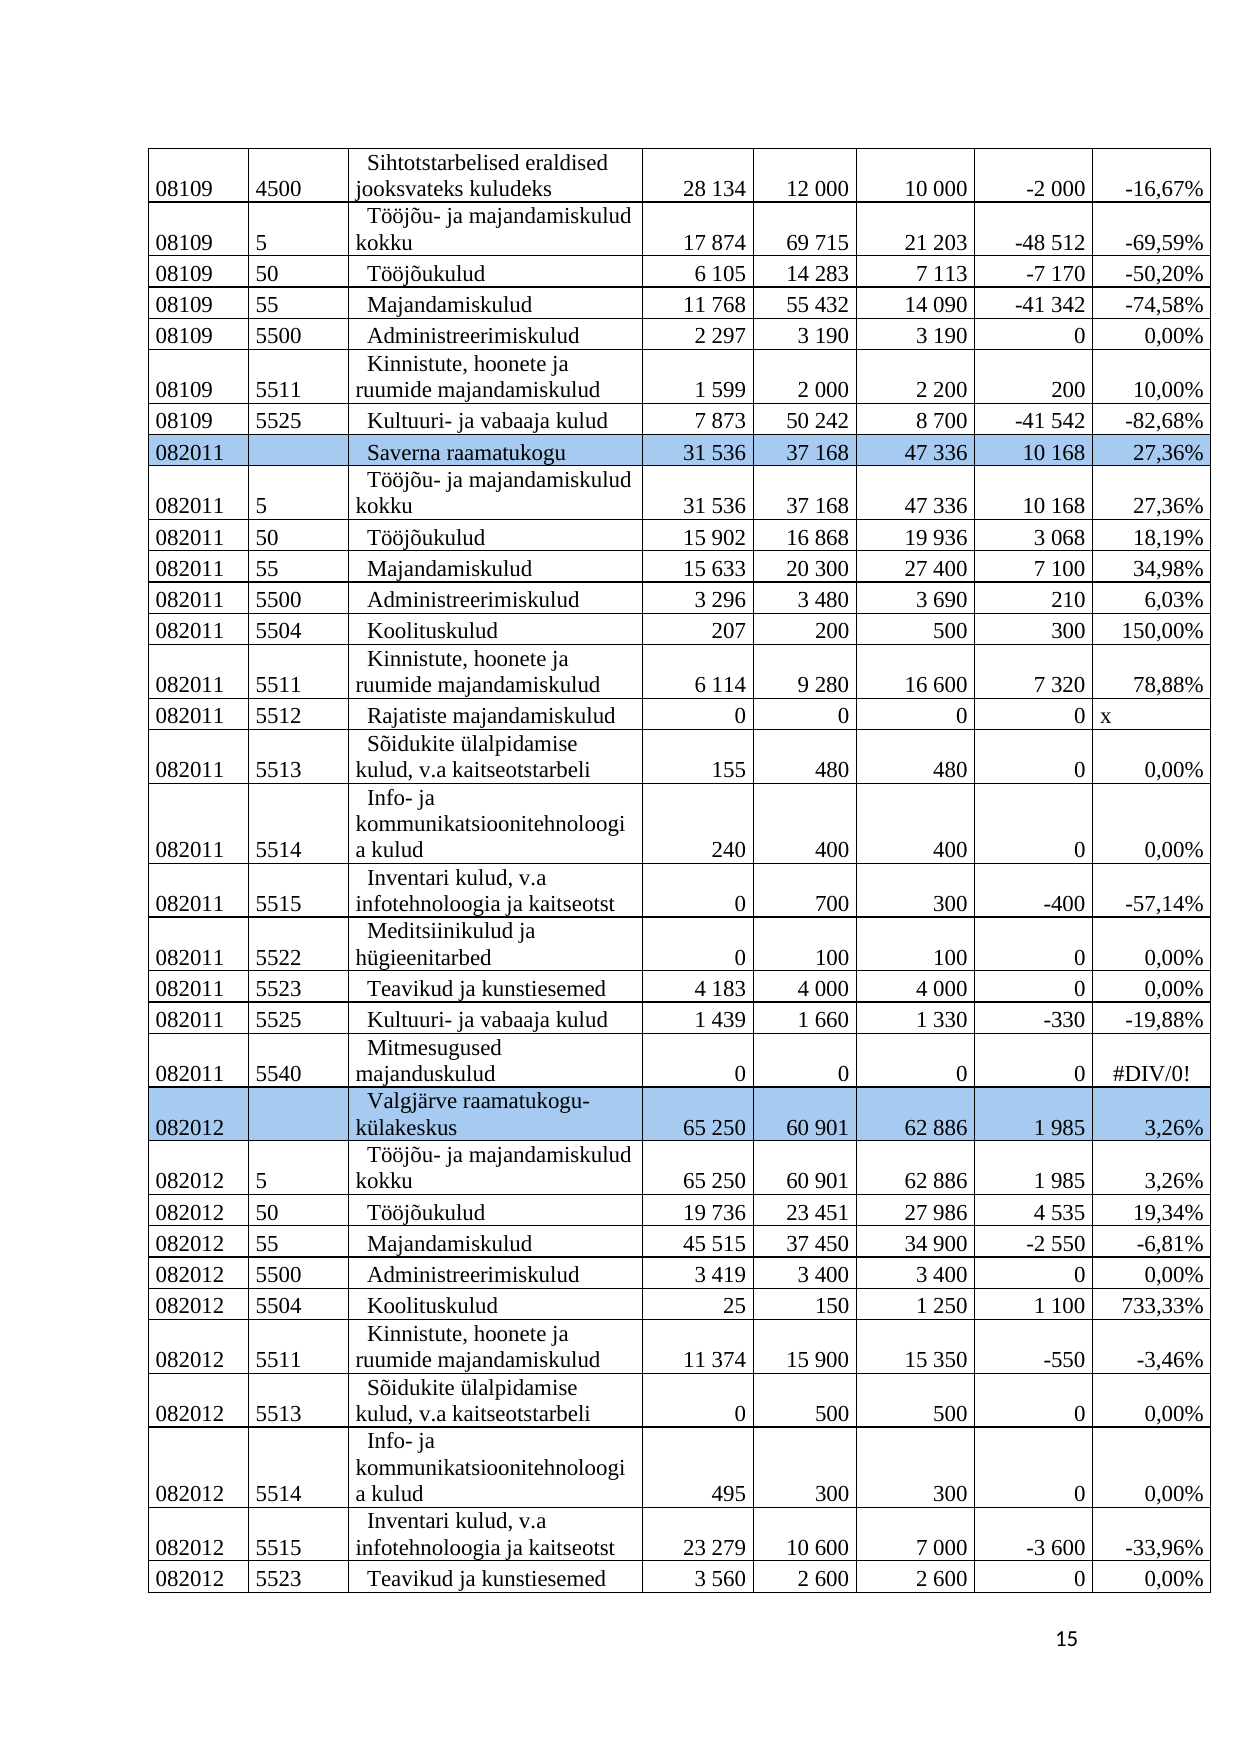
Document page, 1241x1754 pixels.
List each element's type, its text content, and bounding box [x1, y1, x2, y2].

table_cell [249, 435, 348, 465]
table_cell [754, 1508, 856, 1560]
table_cell 20 300 [754, 551, 856, 581]
table_cell -2 000 [975, 149, 1092, 201]
table_cell -400 [975, 864, 1092, 916]
table_cell -69,59% [1093, 203, 1210, 255]
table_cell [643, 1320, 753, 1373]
table_cell 480 [754, 730, 856, 783]
table_cell 082011 [149, 551, 248, 581]
table_cell 0,00% [1093, 918, 1210, 970]
table_cell 47 336 [857, 435, 974, 465]
table_cell 082011 [149, 583, 248, 613]
table_cell 9 280 [754, 645, 856, 698]
table_cell 55 432 [754, 288, 856, 318]
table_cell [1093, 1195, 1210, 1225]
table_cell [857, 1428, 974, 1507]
table_cell 08109 [149, 350, 248, 403]
table_cell 0 [857, 1034, 974, 1086]
table_cell 31 536 [643, 435, 753, 465]
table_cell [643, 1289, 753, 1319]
table_cell 7 873 [643, 404, 753, 434]
table_cell 1 439 [643, 1003, 753, 1033]
table_cell #DIV/0! [1093, 1034, 1210, 1086]
table_cell [249, 1088, 348, 1140]
table_cell 0,00% [1093, 730, 1210, 783]
table_cell 100 [754, 918, 856, 970]
table_cell 0,00% [1093, 784, 1210, 863]
table_cell 0 [754, 699, 856, 729]
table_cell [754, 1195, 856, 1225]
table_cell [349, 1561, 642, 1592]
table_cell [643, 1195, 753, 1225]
table_cell 08109 [149, 203, 248, 255]
table_cell Administreerimiskulud [349, 319, 642, 349]
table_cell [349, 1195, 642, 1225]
table_cell 69 715 [754, 203, 856, 255]
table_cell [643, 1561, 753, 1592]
table_cell -57,14% [1093, 864, 1210, 916]
table_cell 3,26% [1093, 1088, 1210, 1140]
table_cell Majandamiskulud [349, 288, 642, 318]
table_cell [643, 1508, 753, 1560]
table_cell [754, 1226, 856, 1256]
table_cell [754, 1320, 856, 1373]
table_cell 0 [975, 971, 1092, 1001]
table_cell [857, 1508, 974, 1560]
table_cell Info- ja kommunikatsioonitehnoloogia kulud [349, 784, 642, 863]
table_cell 37 168 [754, 435, 856, 465]
table_cell 3 480 [754, 583, 856, 613]
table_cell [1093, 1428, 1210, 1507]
table_cell Tööjõukulud [349, 256, 642, 286]
table_cell x [1093, 699, 1210, 729]
table_cell -74,58% [1093, 288, 1210, 318]
table_cell 7 320 [975, 645, 1092, 698]
table_cell 31 536 [643, 466, 753, 519]
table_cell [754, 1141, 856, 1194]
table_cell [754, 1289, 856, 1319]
table_cell 0 [754, 1034, 856, 1086]
table_cell 082011 [149, 730, 248, 783]
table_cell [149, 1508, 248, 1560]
table_cell 27,36% [1093, 435, 1210, 465]
table_cell 5 [249, 203, 348, 255]
table_cell 10 168 [975, 435, 1092, 465]
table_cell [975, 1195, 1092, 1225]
table_cell 5523 [249, 971, 348, 1001]
table_cell 78,88% [1093, 645, 1210, 698]
table_cell 15 633 [643, 551, 753, 581]
table_cell 082011 [149, 435, 248, 465]
table_cell 17 874 [643, 203, 753, 255]
table_cell 400 [754, 784, 856, 863]
table_cell Kultuuri- ja vabaaja kulud [349, 1003, 642, 1033]
table_cell 7 100 [975, 551, 1092, 581]
table_cell 1 660 [754, 1003, 856, 1033]
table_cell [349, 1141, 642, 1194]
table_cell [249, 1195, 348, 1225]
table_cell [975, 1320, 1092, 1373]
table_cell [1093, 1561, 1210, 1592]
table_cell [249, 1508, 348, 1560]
table_cell 10,00% [1093, 350, 1210, 403]
table_cell 5511 [249, 350, 348, 403]
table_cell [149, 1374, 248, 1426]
table_cell 082012 [149, 1141, 248, 1194]
table_cell -41 342 [975, 288, 1092, 318]
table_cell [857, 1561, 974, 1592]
table_cell 47 336 [857, 466, 974, 519]
table_cell 5525 [249, 404, 348, 434]
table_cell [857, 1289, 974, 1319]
table_cell 14 283 [754, 256, 856, 286]
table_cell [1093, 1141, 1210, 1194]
table_cell 5540 [249, 1034, 348, 1086]
table_cell 1 985 [975, 1088, 1092, 1140]
table_cell 100 [857, 918, 974, 970]
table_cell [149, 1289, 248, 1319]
table_cell 082011 [149, 864, 248, 916]
table_cell Saverna raamatukogu [349, 435, 642, 465]
table_cell 082011 [149, 645, 248, 698]
table_cell Kinnistute, hoonete ja ruumide majandamiskulud [349, 350, 642, 403]
table_cell -41 542 [975, 404, 1092, 434]
table_cell 082011 [149, 699, 248, 729]
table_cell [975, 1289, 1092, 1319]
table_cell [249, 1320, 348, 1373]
table_cell 14 090 [857, 288, 974, 318]
table_cell 5511 [249, 645, 348, 698]
table_cell Teavikud ja kunstiesemed [349, 971, 642, 1001]
table_cell 300 [857, 864, 974, 916]
table_cell -16,67% [1093, 149, 1210, 201]
table_cell 08109 [149, 288, 248, 318]
table_cell 0 [975, 699, 1092, 729]
table_cell 11 768 [643, 288, 753, 318]
table_cell 60 901 [754, 1088, 856, 1140]
table_cell Administreerimiskulud [349, 583, 642, 613]
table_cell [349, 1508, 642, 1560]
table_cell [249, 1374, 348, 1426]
table_cell 4 000 [857, 971, 974, 1001]
table_cell 16 600 [857, 645, 974, 698]
table_cell 1 599 [643, 350, 753, 403]
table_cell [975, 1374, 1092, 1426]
table_cell 0 [975, 319, 1092, 349]
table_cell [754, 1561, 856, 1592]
table_cell 700 [754, 864, 856, 916]
table_cell 5504 [249, 614, 348, 644]
table_cell -7 170 [975, 256, 1092, 286]
table_cell 4500 [249, 149, 348, 201]
table_cell 2 000 [754, 350, 856, 403]
table_cell 5514 [249, 784, 348, 863]
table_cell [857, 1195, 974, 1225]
table_cell 082012 [149, 1088, 248, 1140]
table_cell 8 700 [857, 404, 974, 434]
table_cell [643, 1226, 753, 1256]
table_cell 50 [249, 256, 348, 286]
table_cell 082011 [149, 784, 248, 863]
table_cell 62 886 [857, 1088, 974, 1140]
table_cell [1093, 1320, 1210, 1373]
table_cell 207 [643, 614, 753, 644]
table_cell 08109 [149, 319, 248, 349]
table_cell -48 512 [975, 203, 1092, 255]
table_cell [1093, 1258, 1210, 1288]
table_cell 0 [975, 784, 1092, 863]
table_cell Koolituskulud [349, 614, 642, 644]
table_cell Sõidukite ülalpidamise kulud, v.a kaitseotstarbeli [349, 730, 642, 783]
table_cell 6,03% [1093, 583, 1210, 613]
table_cell 3 190 [754, 319, 856, 349]
table_cell 0 [975, 918, 1092, 970]
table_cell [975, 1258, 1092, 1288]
table_cell 4 183 [643, 971, 753, 1001]
table_cell 50 [249, 520, 348, 550]
table_cell 5525 [249, 1003, 348, 1033]
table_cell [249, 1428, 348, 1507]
table_cell 27 400 [857, 551, 974, 581]
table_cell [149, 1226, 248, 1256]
table_cell -330 [975, 1003, 1092, 1033]
table_cell 12 000 [754, 149, 856, 201]
table_cell 082011 [149, 1034, 248, 1086]
table_cell 480 [857, 730, 974, 783]
table_cell 34,98% [1093, 551, 1210, 581]
table_cell 5522 [249, 918, 348, 970]
table_cell 5500 [249, 319, 348, 349]
table_cell 37 168 [754, 466, 856, 519]
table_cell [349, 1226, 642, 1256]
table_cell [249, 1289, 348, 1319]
table_cell Mitmesugused majanduskulud [349, 1034, 642, 1086]
table_cell 5 [249, 466, 348, 519]
table_cell 5515 [249, 864, 348, 916]
table_cell 27,36% [1093, 466, 1210, 519]
table_cell 0 [857, 699, 974, 729]
table_cell 400 [857, 784, 974, 863]
table_cell 5500 [249, 583, 348, 613]
table_cell 0 [975, 730, 1092, 783]
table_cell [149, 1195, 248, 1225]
table_cell 08109 [149, 149, 248, 201]
table_cell Meditsiinikulud ja hügieenitarbed [349, 918, 642, 970]
table_cell 55 [249, 288, 348, 318]
table_cell 50 242 [754, 404, 856, 434]
table_cell 6 105 [643, 256, 753, 286]
table_cell 082011 [149, 520, 248, 550]
table_cell 0 [643, 918, 753, 970]
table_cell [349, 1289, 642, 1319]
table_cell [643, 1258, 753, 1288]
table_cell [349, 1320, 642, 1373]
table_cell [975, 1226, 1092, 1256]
table_cell 082011 [149, 1003, 248, 1033]
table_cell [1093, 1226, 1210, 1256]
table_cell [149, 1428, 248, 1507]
table_cell 082011 [149, 971, 248, 1001]
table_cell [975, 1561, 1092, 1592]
table_cell 15 902 [643, 520, 753, 550]
table_cell 10 000 [857, 149, 974, 201]
table_cell 150,00% [1093, 614, 1210, 644]
table_cell 18,19% [1093, 520, 1210, 550]
table_cell 6 114 [643, 645, 753, 698]
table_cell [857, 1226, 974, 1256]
table_cell 55 [249, 551, 348, 581]
table_cell 082011 [149, 918, 248, 970]
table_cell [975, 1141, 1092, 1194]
table_cell Inventari kulud, v.a infotehnoloogia ja kaitseotst [349, 864, 642, 916]
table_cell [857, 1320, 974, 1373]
table_cell Majandamiskulud [349, 551, 642, 581]
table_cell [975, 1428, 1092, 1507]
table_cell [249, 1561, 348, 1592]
table_cell 5513 [249, 730, 348, 783]
table_cell 0 [643, 1034, 753, 1086]
table_cell 0 [975, 1034, 1092, 1086]
table_cell Sihtotstarbelised eraldised jooksvateks kuludeks [349, 149, 642, 201]
table_cell 210 [975, 583, 1092, 613]
table_cell Valgjärve raamatukogu-külakeskus [349, 1088, 642, 1140]
table_cell 7 113 [857, 256, 974, 286]
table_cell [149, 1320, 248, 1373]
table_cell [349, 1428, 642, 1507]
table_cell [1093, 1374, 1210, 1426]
table_cell Tööjõukulud [349, 520, 642, 550]
table_cell 08109 [149, 256, 248, 286]
table_cell 200 [975, 350, 1092, 403]
table_cell 10 168 [975, 466, 1092, 519]
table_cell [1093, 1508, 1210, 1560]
table_cell 3 190 [857, 319, 974, 349]
table_cell -82,68% [1093, 404, 1210, 434]
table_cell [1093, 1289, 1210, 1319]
table_cell Rajatiste majandamiskulud [349, 699, 642, 729]
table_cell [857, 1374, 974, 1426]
table_cell 2 200 [857, 350, 974, 403]
table_cell 19 936 [857, 520, 974, 550]
table_cell 08109 [149, 404, 248, 434]
table_cell 0,00% [1093, 319, 1210, 349]
table_cell 0 [643, 864, 753, 916]
table_cell 500 [857, 614, 974, 644]
table_cell 3 296 [643, 583, 753, 613]
table_cell 16 868 [754, 520, 856, 550]
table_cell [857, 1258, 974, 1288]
table_cell 21 203 [857, 203, 974, 255]
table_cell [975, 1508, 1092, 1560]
table_cell 082011 [149, 614, 248, 644]
table_cell 4 000 [754, 971, 856, 1001]
table_cell -19,88% [1093, 1003, 1210, 1033]
table_cell Tööjõu- ja majandamiskulud kokku [349, 466, 642, 519]
table_cell 3 690 [857, 583, 974, 613]
table_cell 200 [754, 614, 856, 644]
table_cell Kinnistute, hoonete ja ruumide majandamiskulud [349, 645, 642, 698]
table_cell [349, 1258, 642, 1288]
table_cell 5512 [249, 699, 348, 729]
table_cell 65 250 [643, 1088, 753, 1140]
table_cell 300 [975, 614, 1092, 644]
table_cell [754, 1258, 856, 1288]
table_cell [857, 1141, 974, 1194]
table_cell 3 068 [975, 520, 1092, 550]
table_cell 2 297 [643, 319, 753, 349]
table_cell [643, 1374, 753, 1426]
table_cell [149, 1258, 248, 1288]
table_cell 240 [643, 784, 753, 863]
table_cell 1 330 [857, 1003, 974, 1033]
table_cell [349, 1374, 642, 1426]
table_cell 0,00% [1093, 971, 1210, 1001]
table_cell 5 [249, 1141, 348, 1194]
table_cell Kultuuri- ja vabaaja kulud [349, 404, 642, 434]
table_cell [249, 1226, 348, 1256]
table_cell Tööjõu- ja majandamiskulud kokku [349, 203, 642, 255]
table_cell 082011 [149, 466, 248, 519]
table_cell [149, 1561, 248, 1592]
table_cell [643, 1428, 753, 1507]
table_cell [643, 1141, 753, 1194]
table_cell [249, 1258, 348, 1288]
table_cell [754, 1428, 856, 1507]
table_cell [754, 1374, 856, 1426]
table_cell -50,20% [1093, 256, 1210, 286]
table_cell 28 134 [643, 149, 753, 201]
table_cell 155 [643, 730, 753, 783]
table_cell 0 [643, 699, 753, 729]
